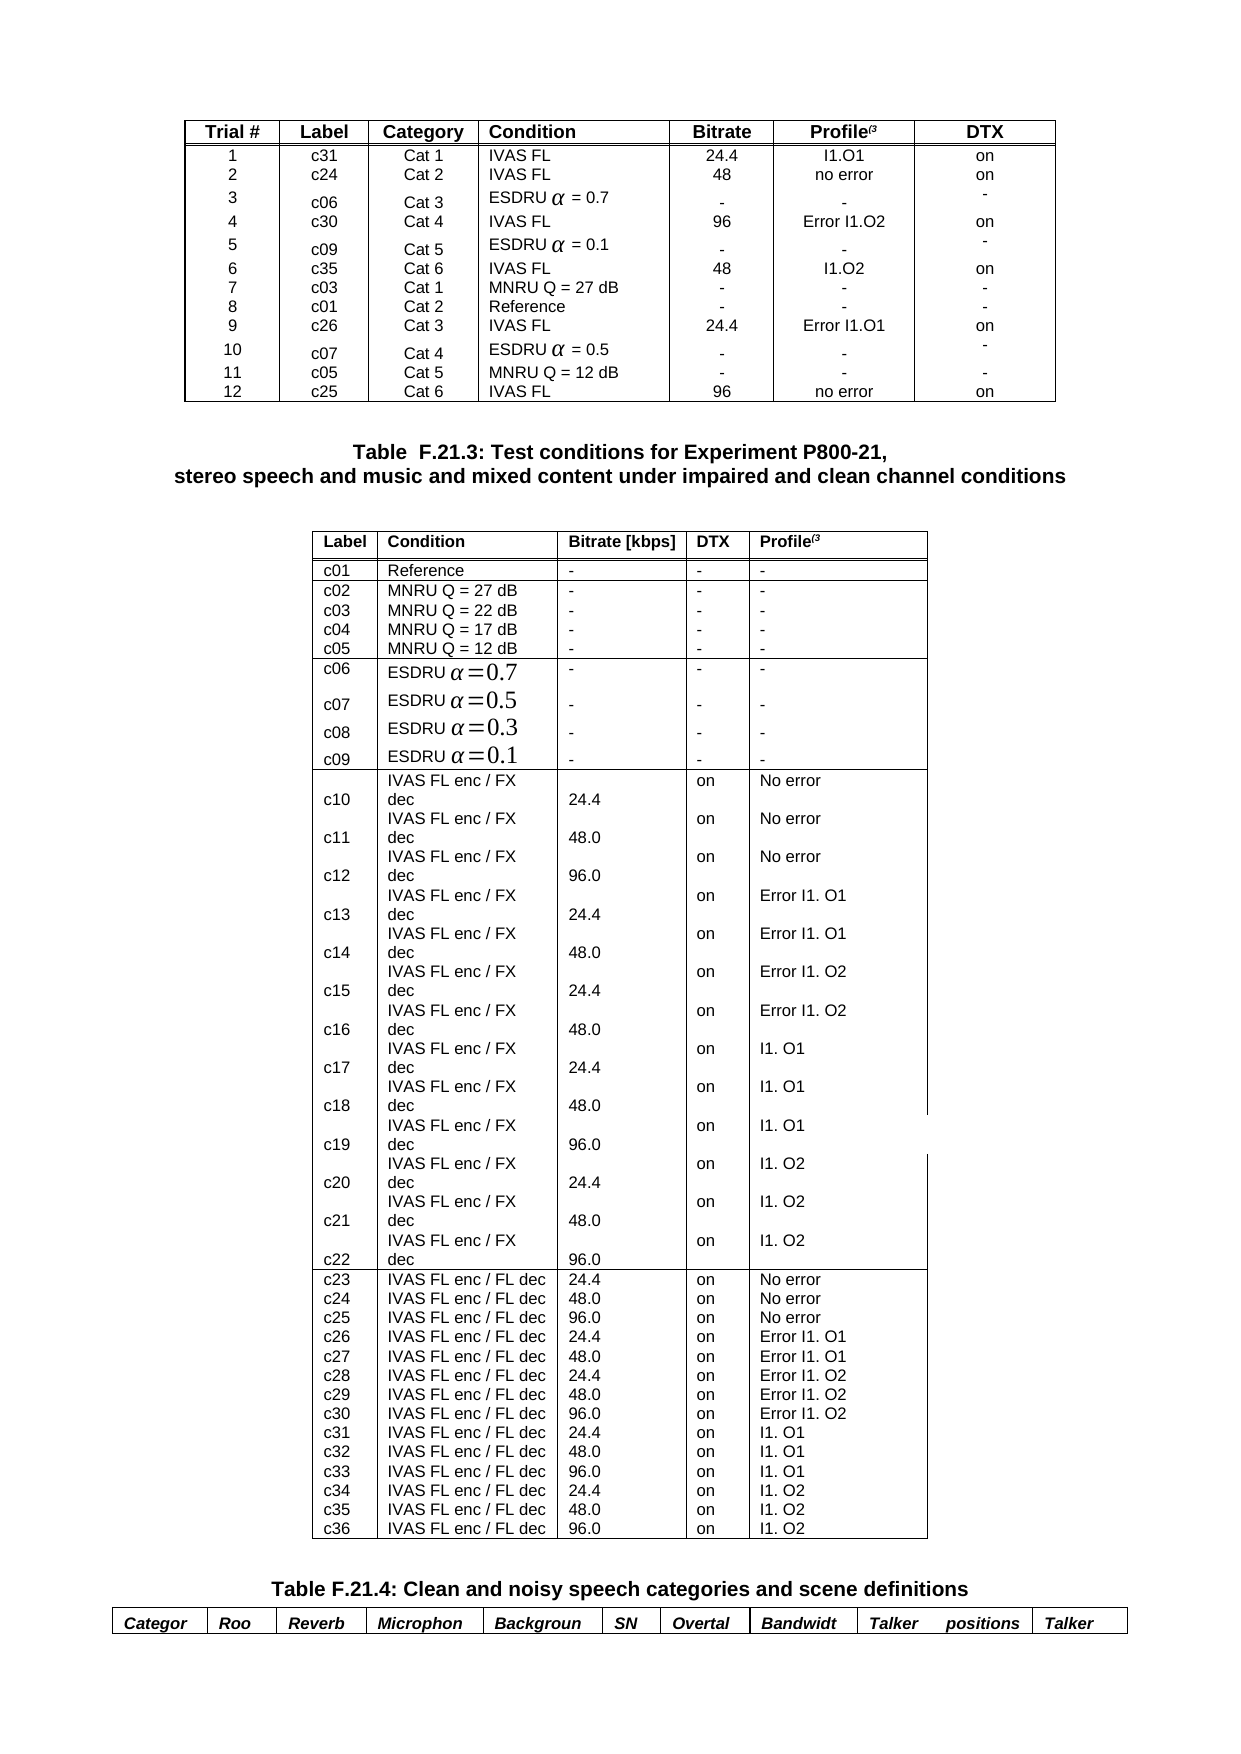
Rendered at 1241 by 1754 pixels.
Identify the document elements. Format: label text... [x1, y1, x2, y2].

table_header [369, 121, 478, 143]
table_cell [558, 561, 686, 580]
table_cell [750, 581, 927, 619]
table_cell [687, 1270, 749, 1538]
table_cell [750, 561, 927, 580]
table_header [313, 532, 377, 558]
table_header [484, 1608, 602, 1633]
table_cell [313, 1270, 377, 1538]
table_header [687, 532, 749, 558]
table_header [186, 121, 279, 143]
text Table F.21.3: Test conditions for Experiment P800-21, stereo speech and music and mixed content under impaired and clean channel conditions [150, 439, 1090, 487]
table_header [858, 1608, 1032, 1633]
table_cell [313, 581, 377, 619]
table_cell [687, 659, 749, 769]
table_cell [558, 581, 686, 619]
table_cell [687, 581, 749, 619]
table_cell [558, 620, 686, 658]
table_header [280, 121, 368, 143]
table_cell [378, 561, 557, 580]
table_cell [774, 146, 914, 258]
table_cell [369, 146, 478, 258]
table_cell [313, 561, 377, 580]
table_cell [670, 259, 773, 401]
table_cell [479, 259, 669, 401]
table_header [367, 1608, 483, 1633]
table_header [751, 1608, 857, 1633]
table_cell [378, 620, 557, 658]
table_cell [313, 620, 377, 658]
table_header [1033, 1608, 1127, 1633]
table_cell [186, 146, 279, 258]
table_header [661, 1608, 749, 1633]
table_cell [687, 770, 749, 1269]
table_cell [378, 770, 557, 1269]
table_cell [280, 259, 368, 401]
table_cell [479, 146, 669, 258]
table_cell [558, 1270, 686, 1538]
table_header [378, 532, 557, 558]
text Table F.21.4: Clean and noisy speech categories and scene definitions [150, 1577, 1090, 1601]
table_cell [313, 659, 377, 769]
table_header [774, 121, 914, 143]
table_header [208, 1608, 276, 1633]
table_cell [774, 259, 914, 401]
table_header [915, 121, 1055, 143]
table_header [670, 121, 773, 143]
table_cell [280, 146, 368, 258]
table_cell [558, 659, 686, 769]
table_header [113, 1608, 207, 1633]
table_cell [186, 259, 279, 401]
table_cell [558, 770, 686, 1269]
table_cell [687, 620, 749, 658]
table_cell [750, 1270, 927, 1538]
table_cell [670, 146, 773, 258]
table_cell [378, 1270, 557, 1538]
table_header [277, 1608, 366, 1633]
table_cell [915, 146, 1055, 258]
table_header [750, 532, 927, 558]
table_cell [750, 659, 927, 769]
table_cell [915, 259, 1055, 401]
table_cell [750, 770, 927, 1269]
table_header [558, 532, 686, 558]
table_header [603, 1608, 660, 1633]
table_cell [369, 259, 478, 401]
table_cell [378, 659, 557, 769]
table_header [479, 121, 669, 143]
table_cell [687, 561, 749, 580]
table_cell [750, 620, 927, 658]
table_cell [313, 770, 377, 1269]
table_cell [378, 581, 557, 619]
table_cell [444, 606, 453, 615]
